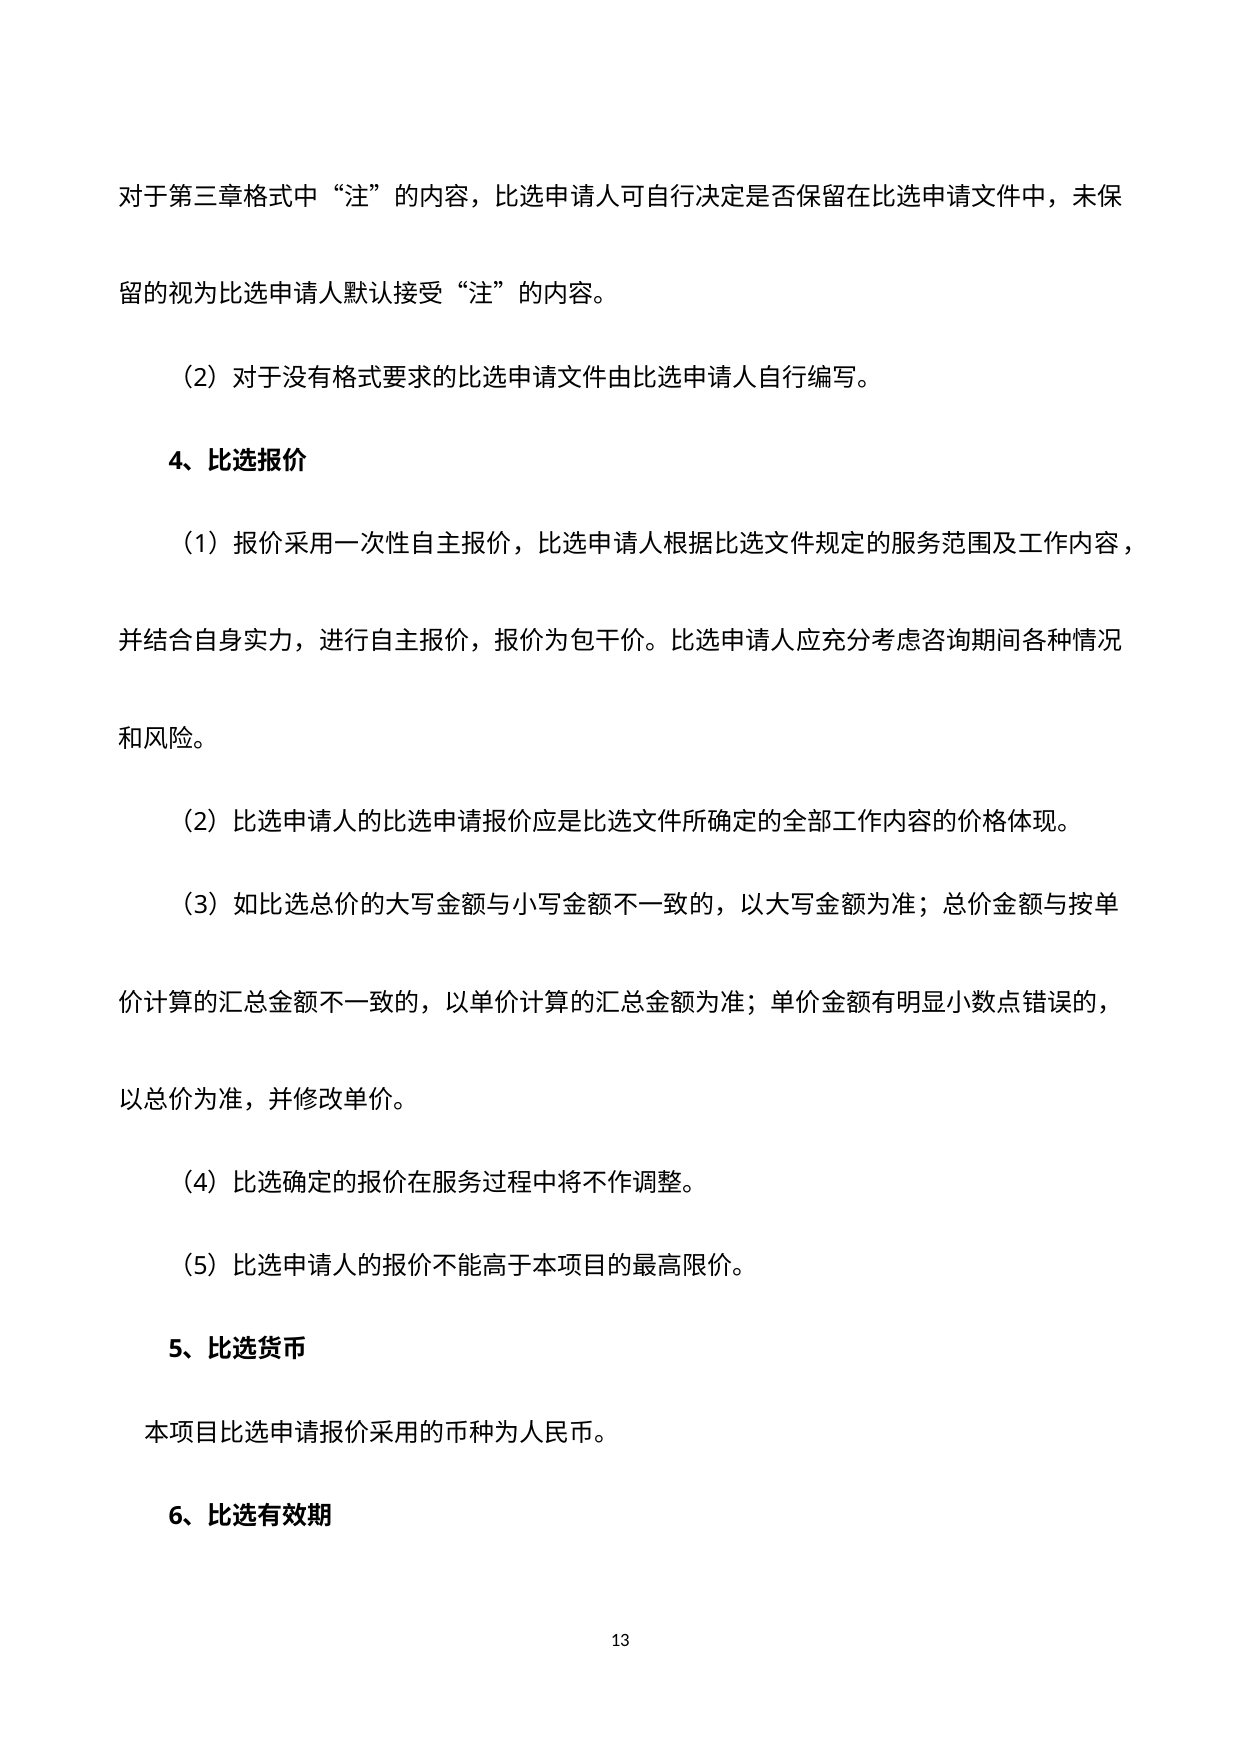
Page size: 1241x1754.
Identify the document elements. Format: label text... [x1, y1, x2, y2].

text （2）对于没有格式要求的比选申请文件由比选申请人自行编写。 [118, 343, 1122, 408]
text 5、比选货币 [118, 1314, 1122, 1379]
text （1）报价采用一次性自主报价，比选申请人根据比选文件规定的服务范围及工作内容，并结合自身实力，进行自主报价，报价为包干价。比选申请人应充分考虑咨询期间各种情况和风险。 [118, 509, 1122, 769]
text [118, 162, 1122, 324]
text 4、比选报价 [118, 426, 1122, 491]
text （2）比选申请人的比选申请报价应是比选文件所确定的全部工作内容的价格体现。 [118, 787, 1122, 852]
text （3）如比选总价的大写金额与小写金额不一致的，以大写金额为准；总价金额与按单价计算的汇总金额不一致的，以单价计算的汇总金额为准；单价金额有明显小数点错误的，以总价为准，并修改单价。 [118, 870, 1122, 1130]
text 6、比选有效期 [118, 1481, 1122, 1546]
text 本项目比选申请报价采用的币种为人民币。 [118, 1398, 1122, 1463]
text （5）比选申请人的报价不能高于本项目的最高限价。 [118, 1231, 1122, 1296]
text （4）比选确定的报价在服务过程中将不作调整。 [118, 1148, 1122, 1213]
